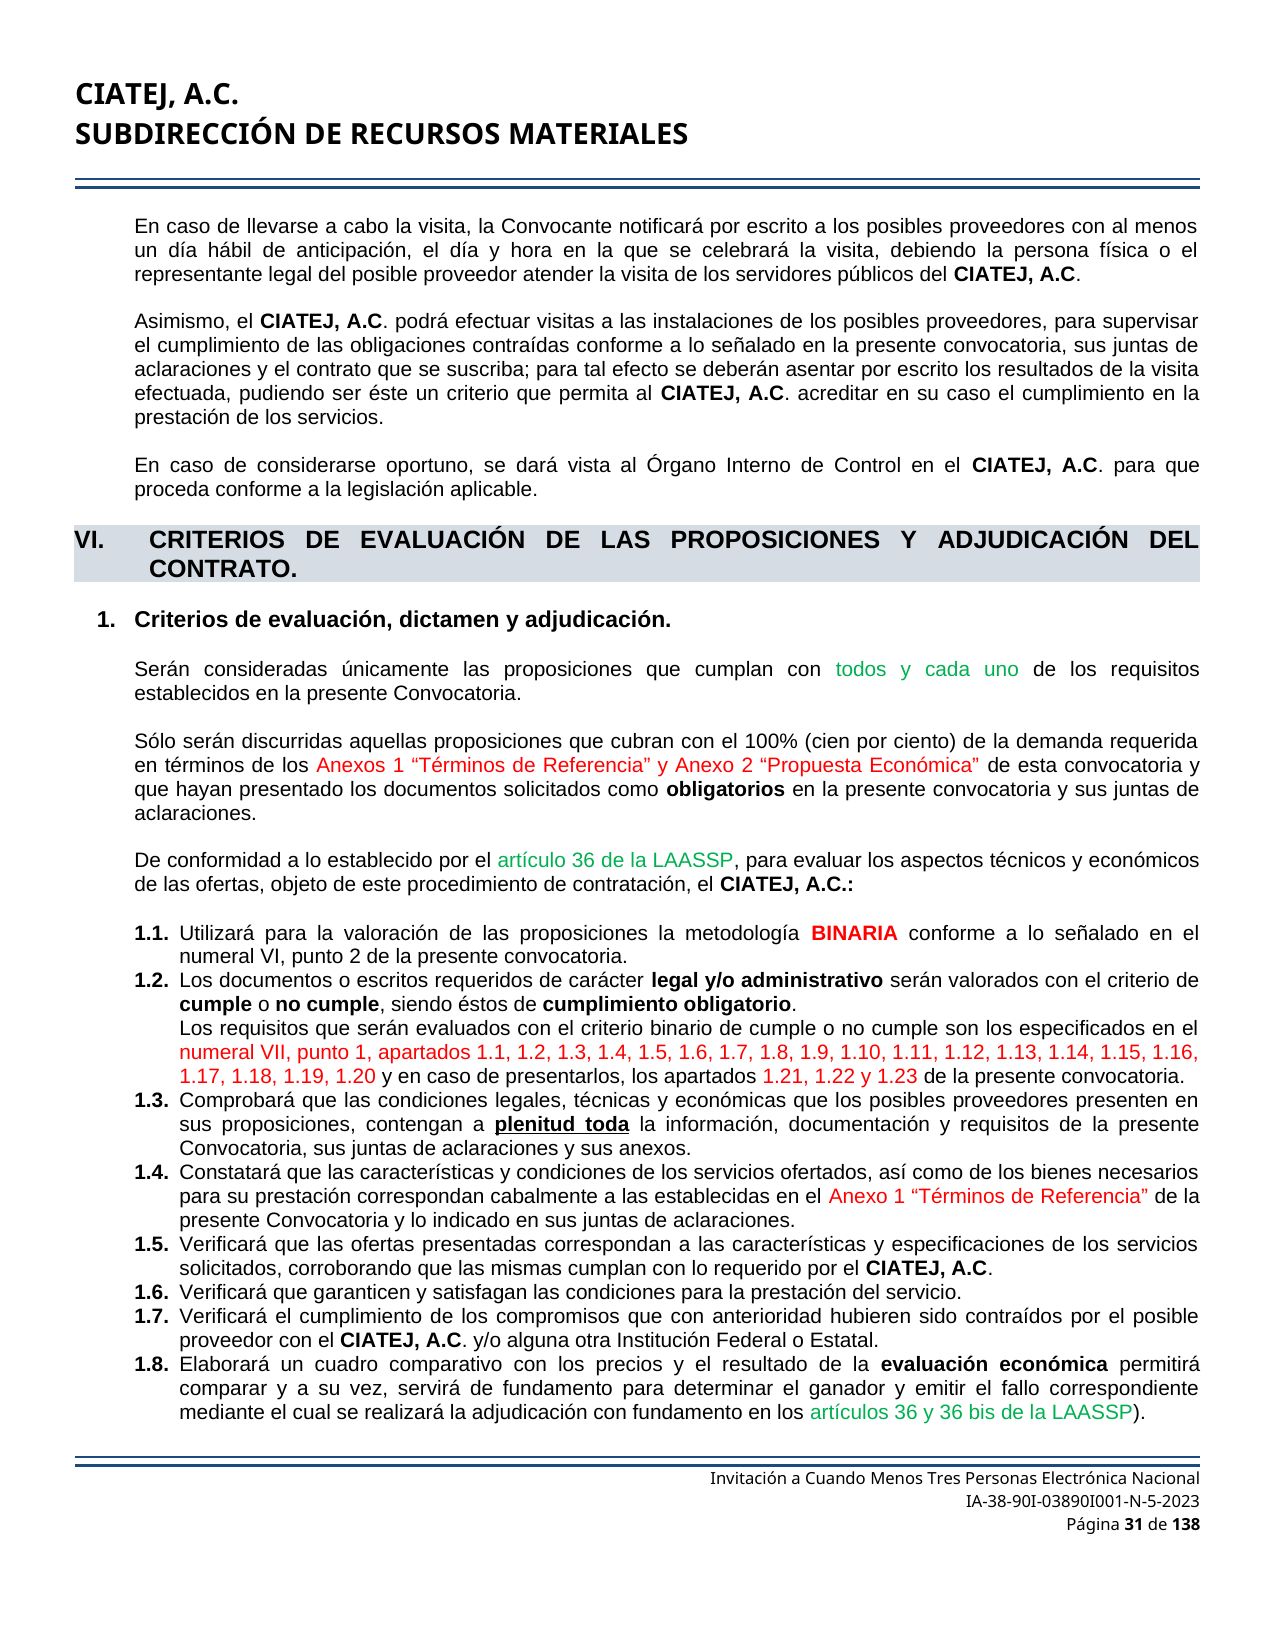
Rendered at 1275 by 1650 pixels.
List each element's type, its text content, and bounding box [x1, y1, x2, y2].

list Los documentos o escritos requeridos de carácter legal y/o administrativo serán valorados con el criterio de cumple o no cumple, siendo éstos de cumplimiento obligatorio. [134, 968, 1200, 1016]
list Verificará el cumplimiento de los compromisos que con anterioridad hubieren sido contraídos por el posible proveedor con el CIATEJ, A.C. y/o alguna otra Institución Federal o Estatal. [134, 1304, 1200, 1352]
list Constatará que las características y condiciones de los servicios ofertados, así como de los bienes necesarios para su prestación correspondan cabalmente a las establecidas en el Anexo 1 “Términos de Referencia” de la presente Convocatoria y lo indicado en sus juntas de aclaraciones. [134, 1160, 1200, 1232]
list Utilizará para la valoración de las proposiciones la metodología BINARIA conforme a lo señalado en el numeral VI, punto 2 de la presente convocatoria. [134, 920, 1200, 968]
list En caso de considerarse oportuno, se dará vista al Órgano Interno de Control en el CIATEJ, A.C. para que proceda conforme a la legislación aplicable. [134, 453, 1200, 501]
list Serán consideradas únicamente las proposiciones que cumplan con todos y cada uno de los requisitos establecidos en la presente Convocatoria. [134, 657, 1200, 704]
text Sólo serán discurridas aquellas proposiciones que cubran con el 100% (cien por ciento) de la demanda requerida en términos de los Anexos 1 “Términos de Referencia” y Anexo 2 “Propuesta Económica” de esta convocatoria y que hayan presentado los documentos solicitados como obligatorios en la presente convocatoria y sus juntas de aclaraciones. [134, 728, 1200, 824]
list Los requisitos que serán evaluados con el criterio binario de cumple o no cumple son los especificados en el numeral VII, punto 1, apartados 1.1, 1.2, 1.3, 1.4, 1.5, 1.6, 1.7, 1.8, 1.9, 1.10, 1.11, 1.12, 1.13, 1.14, 1.15, 1.16, 1.17, 1.18, 1.19, 1.20 y en caso de presentarlos, los apartados 1.21, 1.22 y 1.23 de la presente convocatoria. [179, 1016, 1200, 1088]
list Asimismo, el CIATEJ, A.C. podrá efectuar visitas a las instalaciones de los posibles proveedores, para supervisar el cumplimiento de las obligaciones contraídas conforme a lo señalado en la presente convocatoria, sus juntas de aclaraciones y el contrato que se suscriba; para tal efecto se deberán asentar por escrito los resultados de la visita efectuada, pudiendo ser éste un criterio que permita al CIATEJ, A.C. acreditar en su caso el cumplimiento en la prestación de los servicios. [134, 309, 1200, 429]
text De conformidad a lo establecido por el artículo 36 de la LAASSP, para evaluar los aspectos técnicos y económicos de las ofertas, objeto de este procedimiento de contratación, el CIATEJ, A.C.: [134, 848, 1200, 896]
list Verificará que las ofertas presentadas correspondan a las características y especificaciones de los servicios solicitados, corroborando que las mismas cumplan con lo requerido por el CIATEJ, A.C. [134, 1232, 1200, 1280]
list Criterios de evaluación, dictamen y adjudicación. [97, 606, 1200, 633]
list Comprobará que las condiciones legales, técnicas y económicas que los posibles proveedores presenten en sus proposiciones, contengan a plenitud toda la información, documentación y requisitos de la presente Convocatoria, sus juntas de aclaraciones y sus anexos. [134, 1088, 1200, 1160]
list Elaborará un cuadro comparativo con los precios y el resultado de la evaluación económica permitirá comparar y a su vez, servirá de fundamento para determinar el ganador y emitir el fallo correspondiente mediante el cual se realizará la adjudicación con fundamento en los artículos 36 y 36 bis de la LAASSP). [134, 1352, 1200, 1423]
list CRITERIOS DE EVALUACIÓN DE LAS PROPOSICIONES Y ADJUDICACIÓN DEL CONTRATO. [74, 525, 1200, 582]
list En caso de llevarse a cabo la visita, la Convocante notificará por escrito a los posibles proveedores con al menos un día hábil de anticipación, el día y hora en la que se celebrará la visita, debiendo la persona física o el representante legal del posible proveedor atender la visita de los servidores públicos del CIATEJ, A.C. [134, 213, 1200, 285]
list Verificará que garanticen y satisfagan las condiciones para la prestación del servicio. [134, 1280, 1200, 1304]
